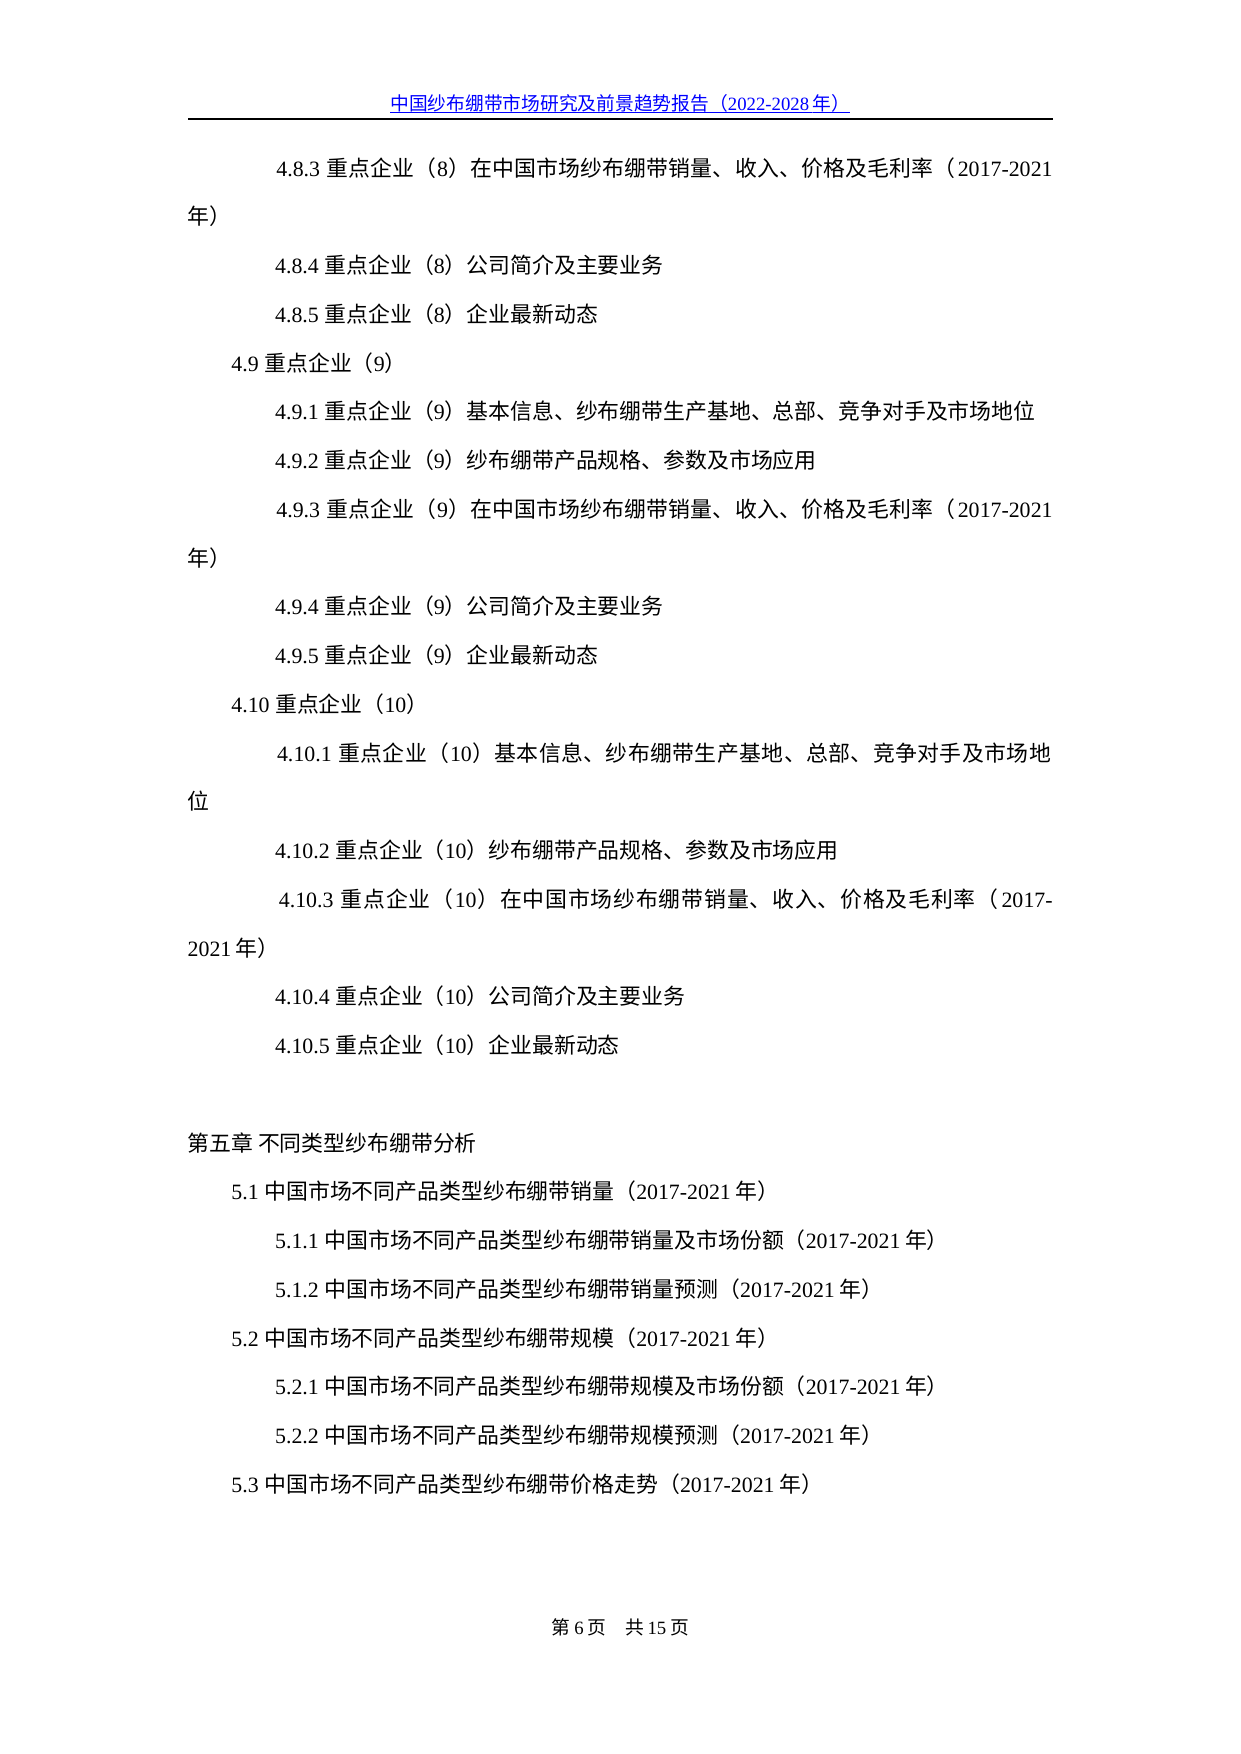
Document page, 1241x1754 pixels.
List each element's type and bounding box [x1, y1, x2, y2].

text [187, 150, 1053, 1499]
